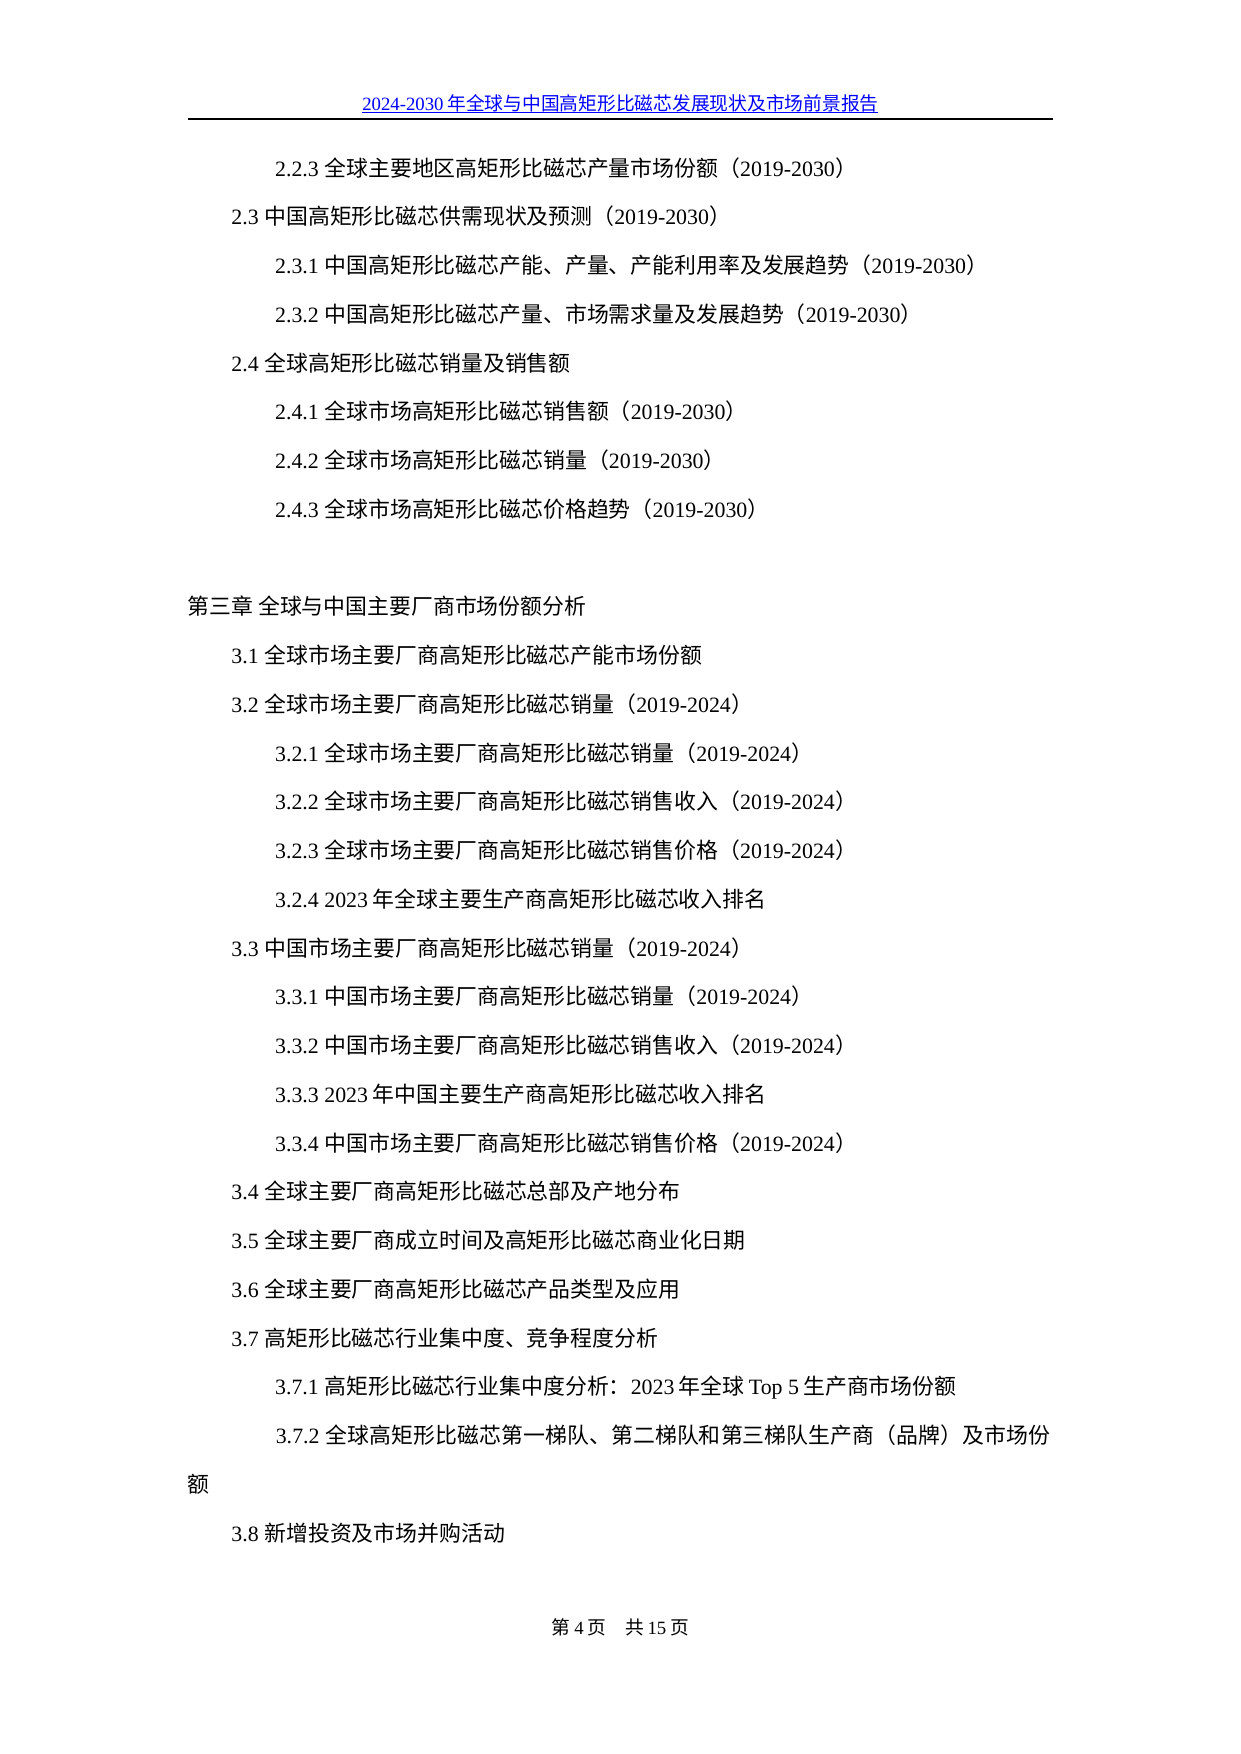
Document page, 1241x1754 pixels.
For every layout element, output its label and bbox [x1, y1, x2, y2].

text [187, 150, 1053, 1548]
